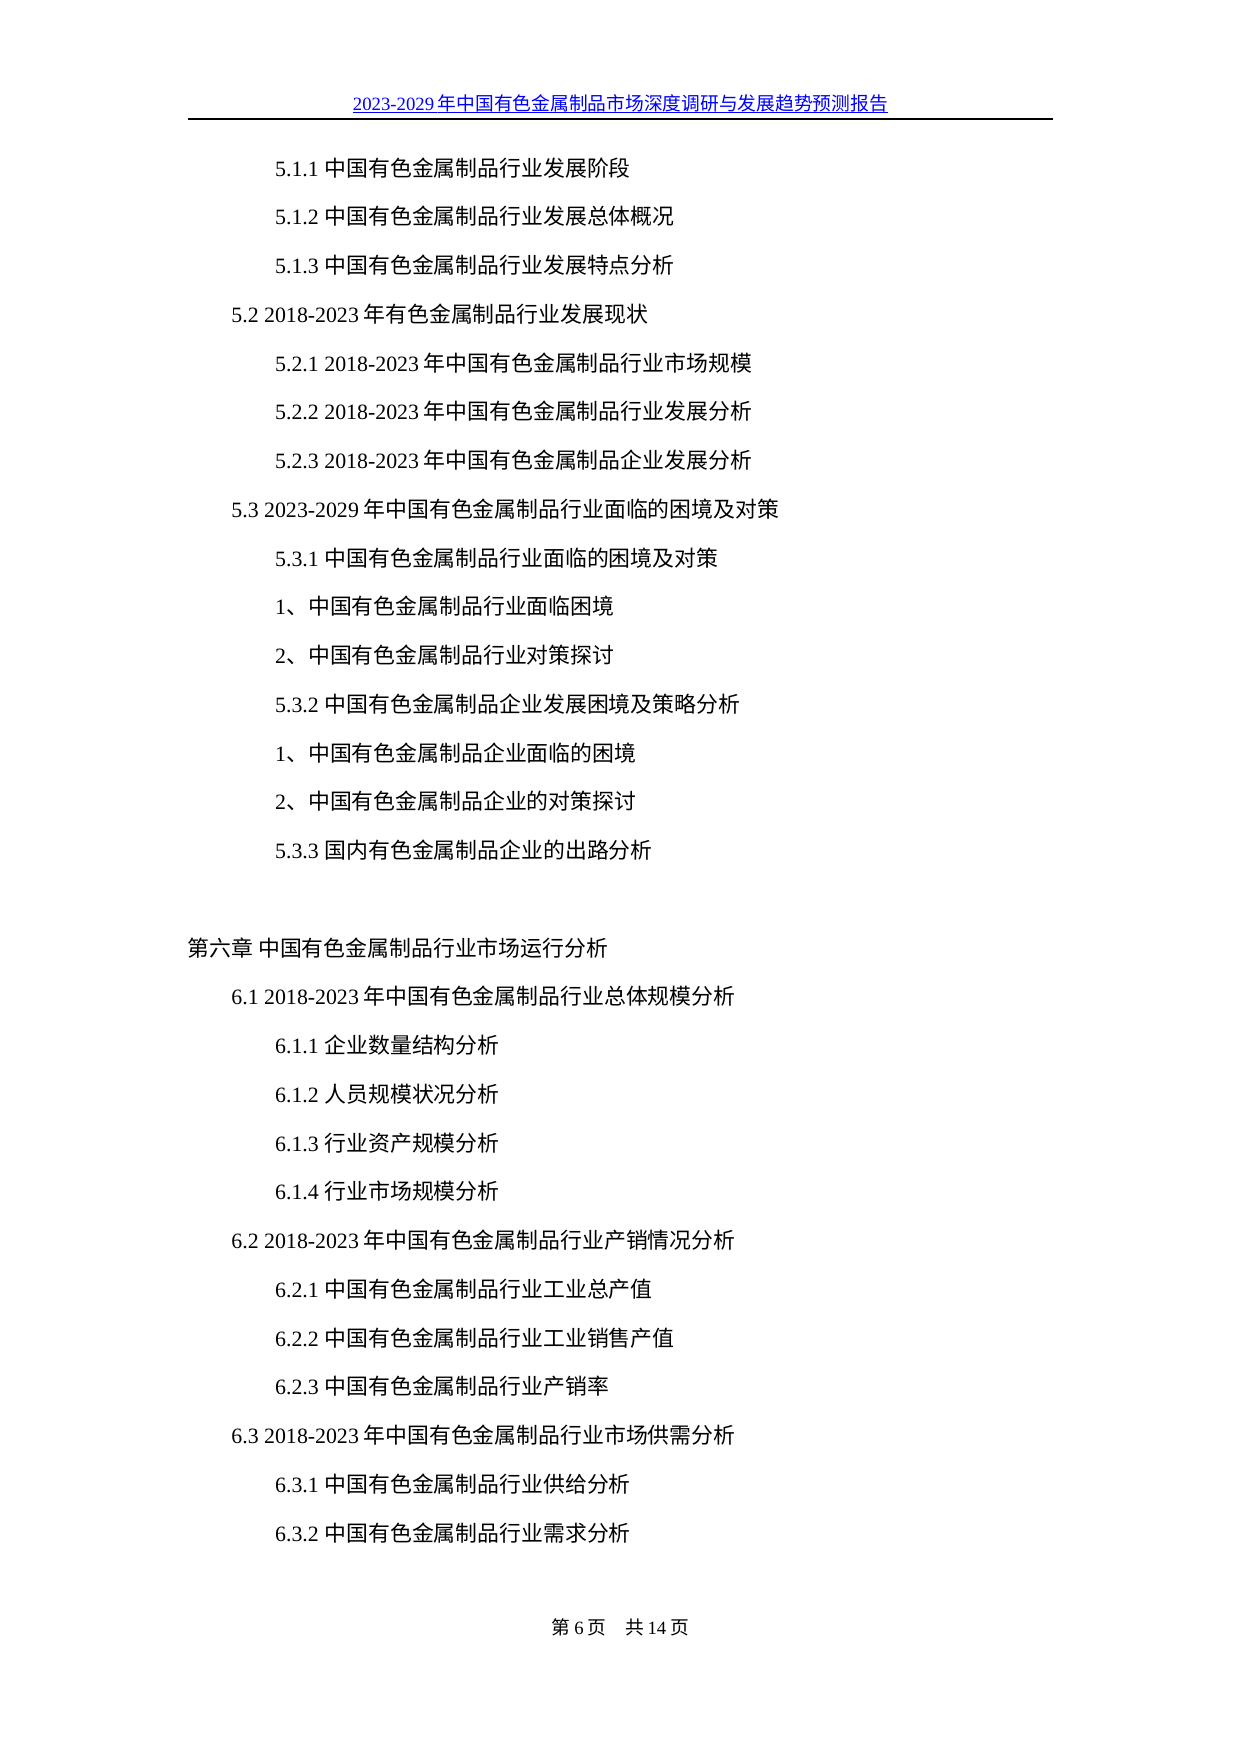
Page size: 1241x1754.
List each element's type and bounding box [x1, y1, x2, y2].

text [187, 150, 1053, 1548]
